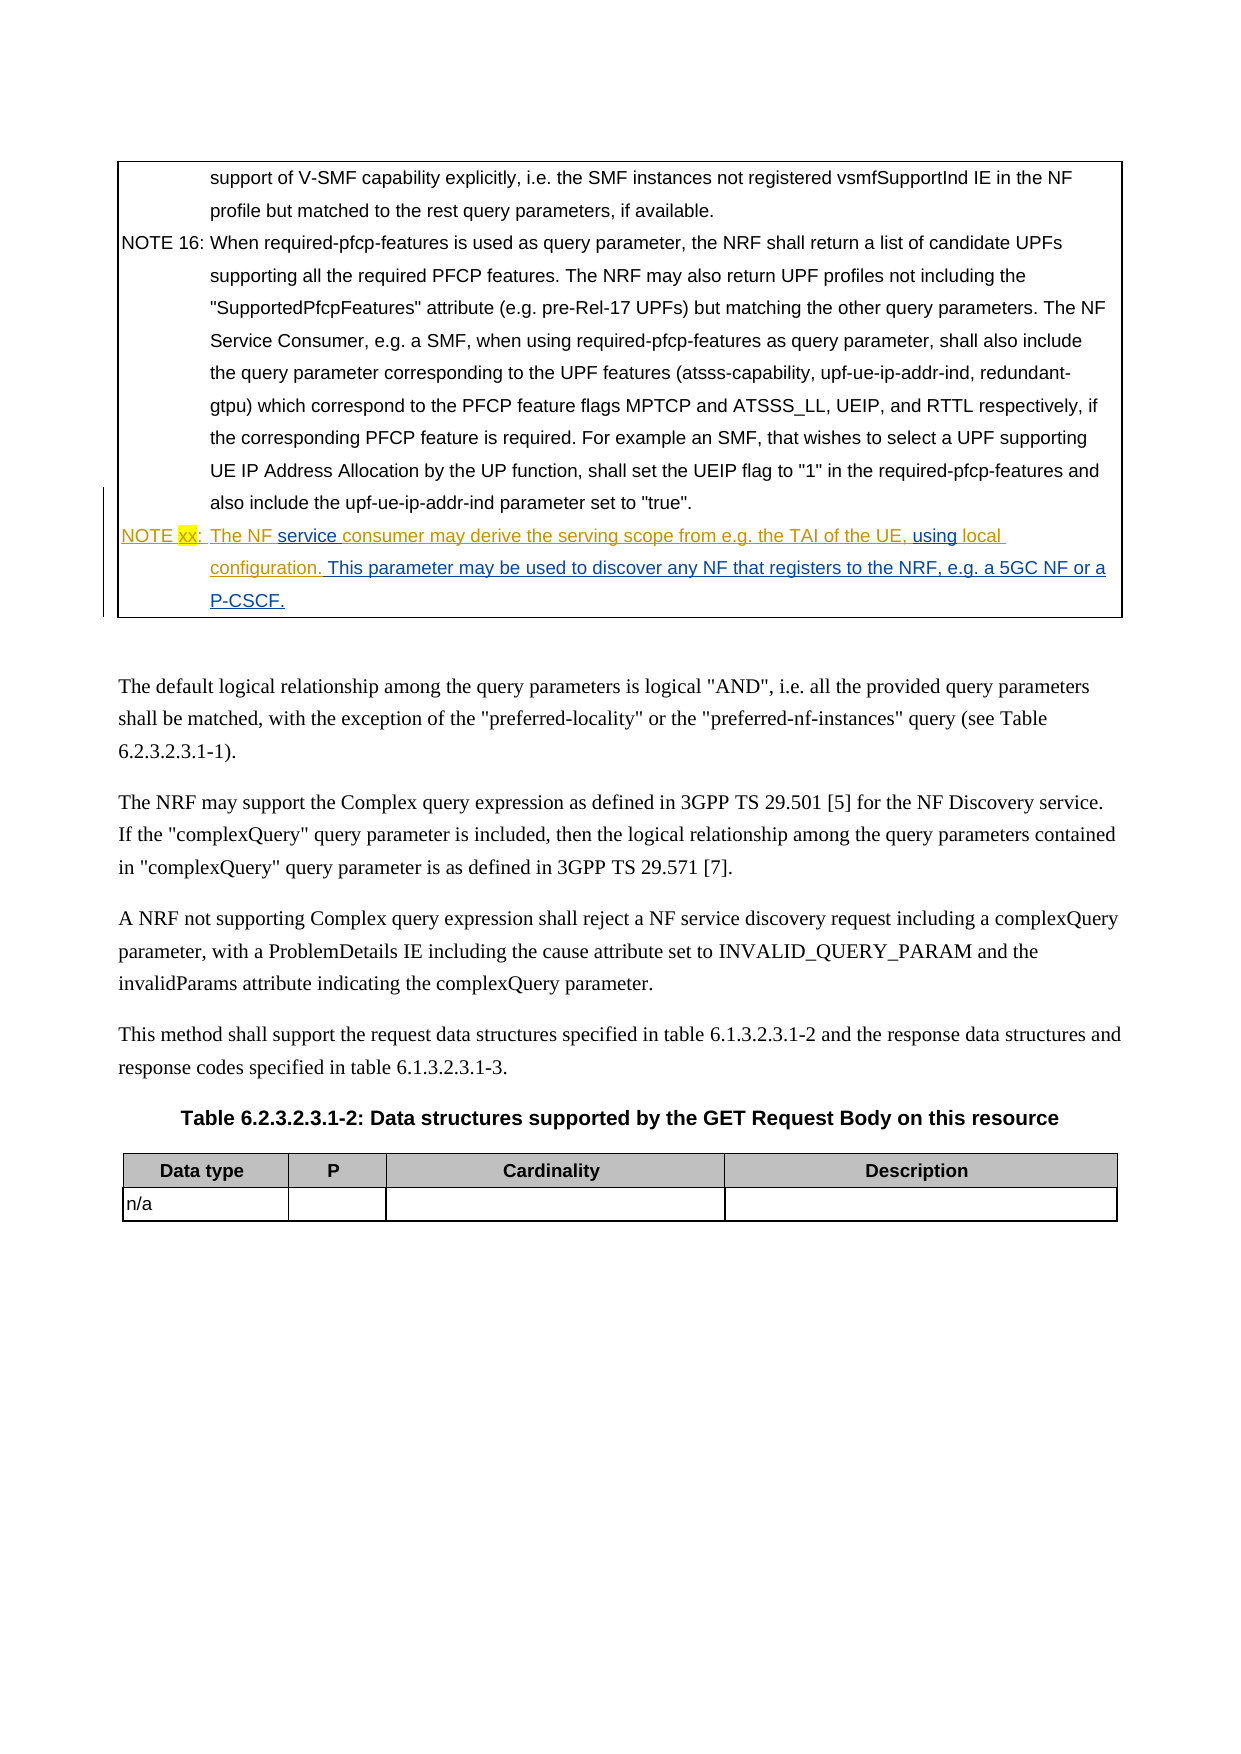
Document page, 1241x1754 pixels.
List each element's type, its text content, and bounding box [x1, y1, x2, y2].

table_cell [726, 1188, 1116, 1220]
table_header Data type [124, 1154, 288, 1187]
table_cell n/a [124, 1188, 288, 1220]
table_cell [119, 162, 1121, 617]
table_cell [289, 1188, 385, 1220]
text The NRF may support the Complex query expression as defined in 3GPP TS 29.501 [5] for the NF Discovery service. If the "complexQuery" query parameter is included, then the logical relationship among the query parameters contained in "complexQuery" query parameter is as defined in 3GPP TS 29.571 [7]. [118, 786, 1122, 883]
table_header Description [725, 1154, 1117, 1187]
table_header P [289, 1154, 386, 1187]
text The default logical relationship among the query parameters is logical "AND", i.e. all the provided query parameters shall be matched, with the exception of the "preferred-locality" or the "preferred-nf-instances" query (see Table 6.2.3.2.3.1-1). [118, 669, 1122, 767]
table_header Cardinality [387, 1154, 724, 1187]
text Table 6.2.3.2.3.1-2: Data structures supported by the GET Request Body on this resource [118, 1102, 1122, 1134]
text This method shall support the request data structures specified in table 6.1.3.2.3.1-2 and the response data structures and response codes specified in table 6.1.3.2.3.1-3. [118, 1018, 1122, 1083]
text A NRF not supporting Complex query expression shall reject a NF service discovery request including a complexQuery parameter, with a ProblemDetails IE including the cause attribute set to INVALID_QUERY_PARAM and the invalidParams attribute indicating the complexQuery parameter. [118, 902, 1122, 999]
table_cell [387, 1188, 724, 1220]
